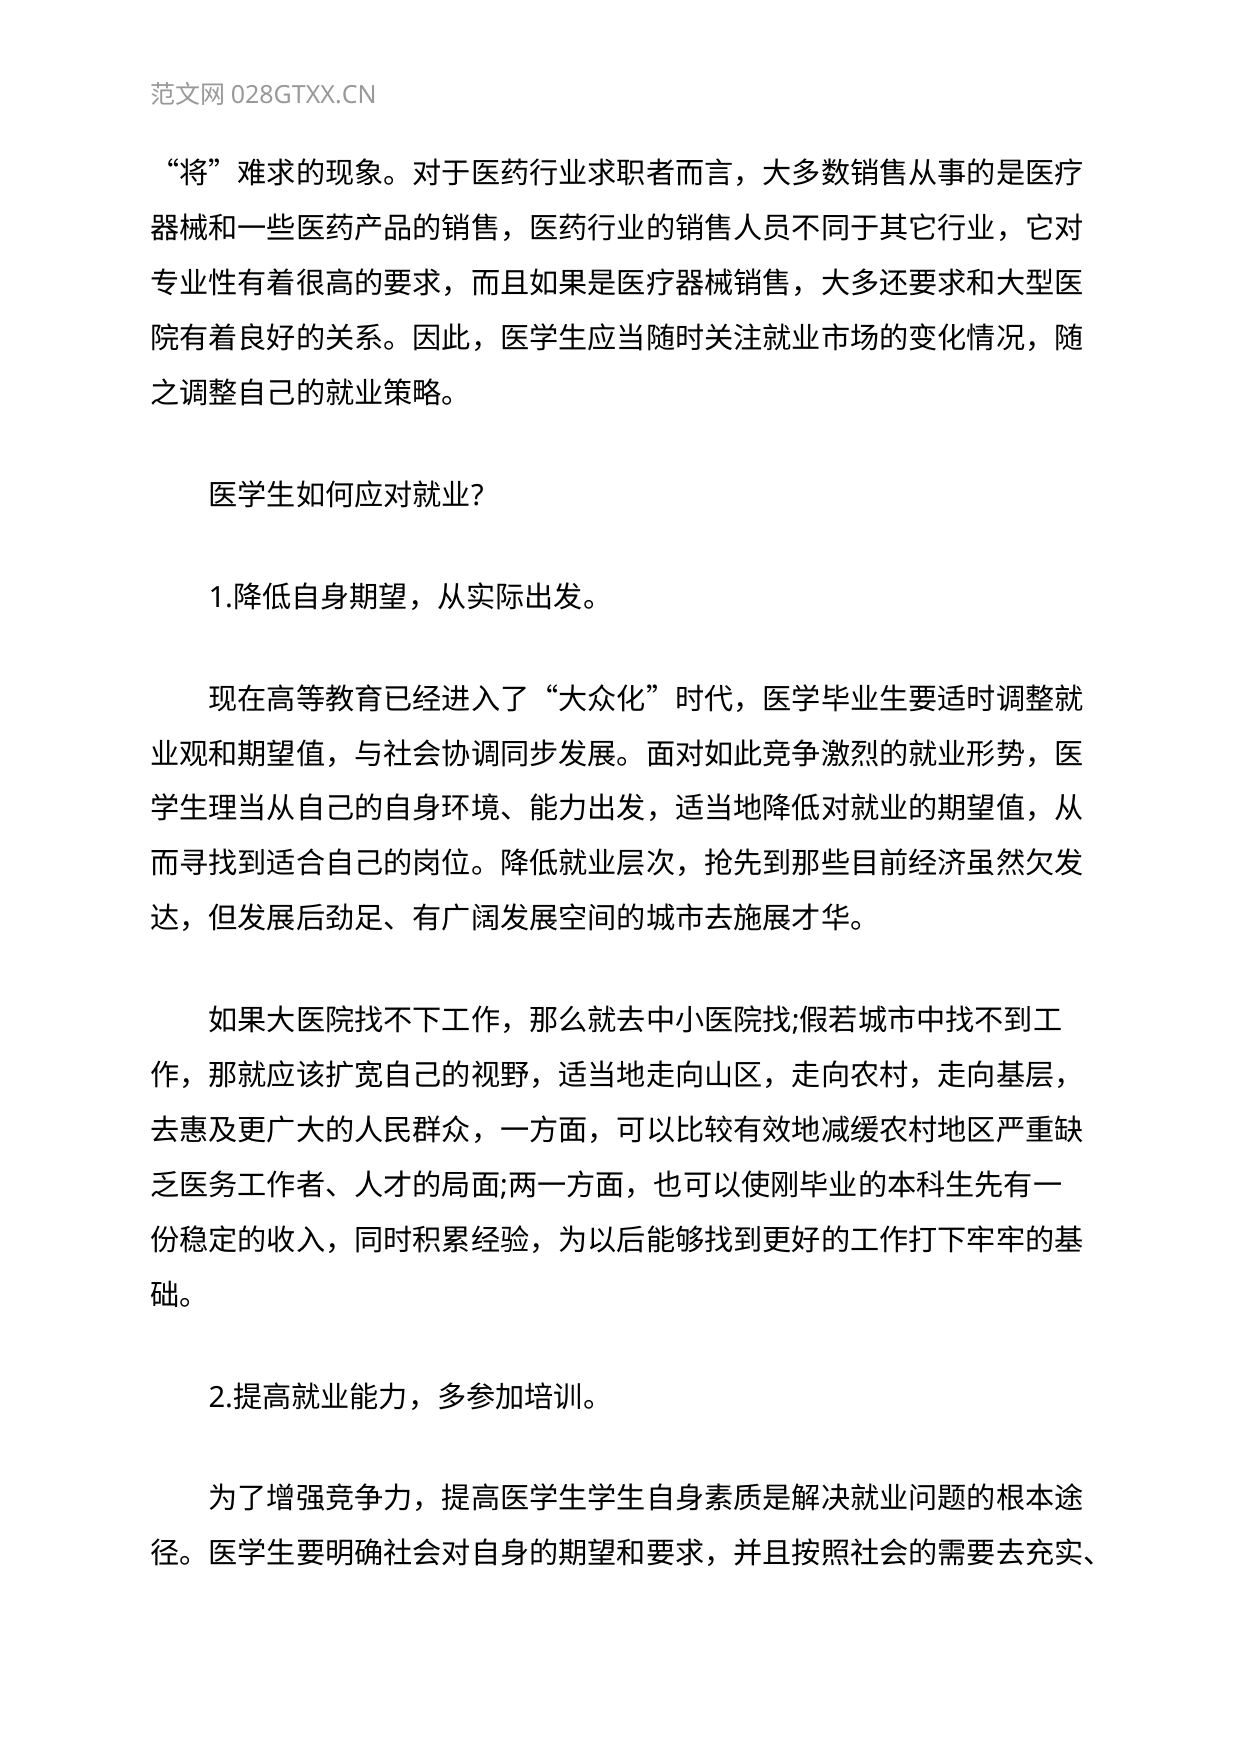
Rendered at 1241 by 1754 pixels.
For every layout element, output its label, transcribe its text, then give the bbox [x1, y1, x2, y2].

text 现在高等教育已经进入了“大众化”时代，医学毕业生要适时调整就业观和期望值，与社会协调同步发展。面对如此竞争激烈的就业形势，医学生理当从自己的自身环境、能力出发，适当地降低对就业的期望值，从而寻找到适合自己的岗位。降低就业层次，抢先到那些目前经济虽然欠发达，但发展后劲足、有广阔发展空间的城市去施展才华。 [150, 675, 1090, 937]
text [150, 1475, 1090, 1572]
text 医学生如何应对就业? [150, 471, 1090, 514]
text 1.降低自身期望，从实际出发。 [150, 573, 1090, 616]
text 2.提高就业能力，多参加培训。 [150, 1373, 1090, 1416]
text 如果大医院找不下工作，那么就去中小医院找;假若城市中找不到工作，那就应该扩宽自己的视野，适当地走向山区，走向农村，走向基层，去惠及更广大的人民群众，一方面，可以比较有效地减缓农村地区严重缺乏医务工作者、人才的局面;两一方面，也可以使刚毕业的本科生先有一份稳定的收入，同时积累经验，为以后能够找到更好的工作打下牢牢的基础。 [150, 997, 1090, 1314]
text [150, 150, 1090, 412]
